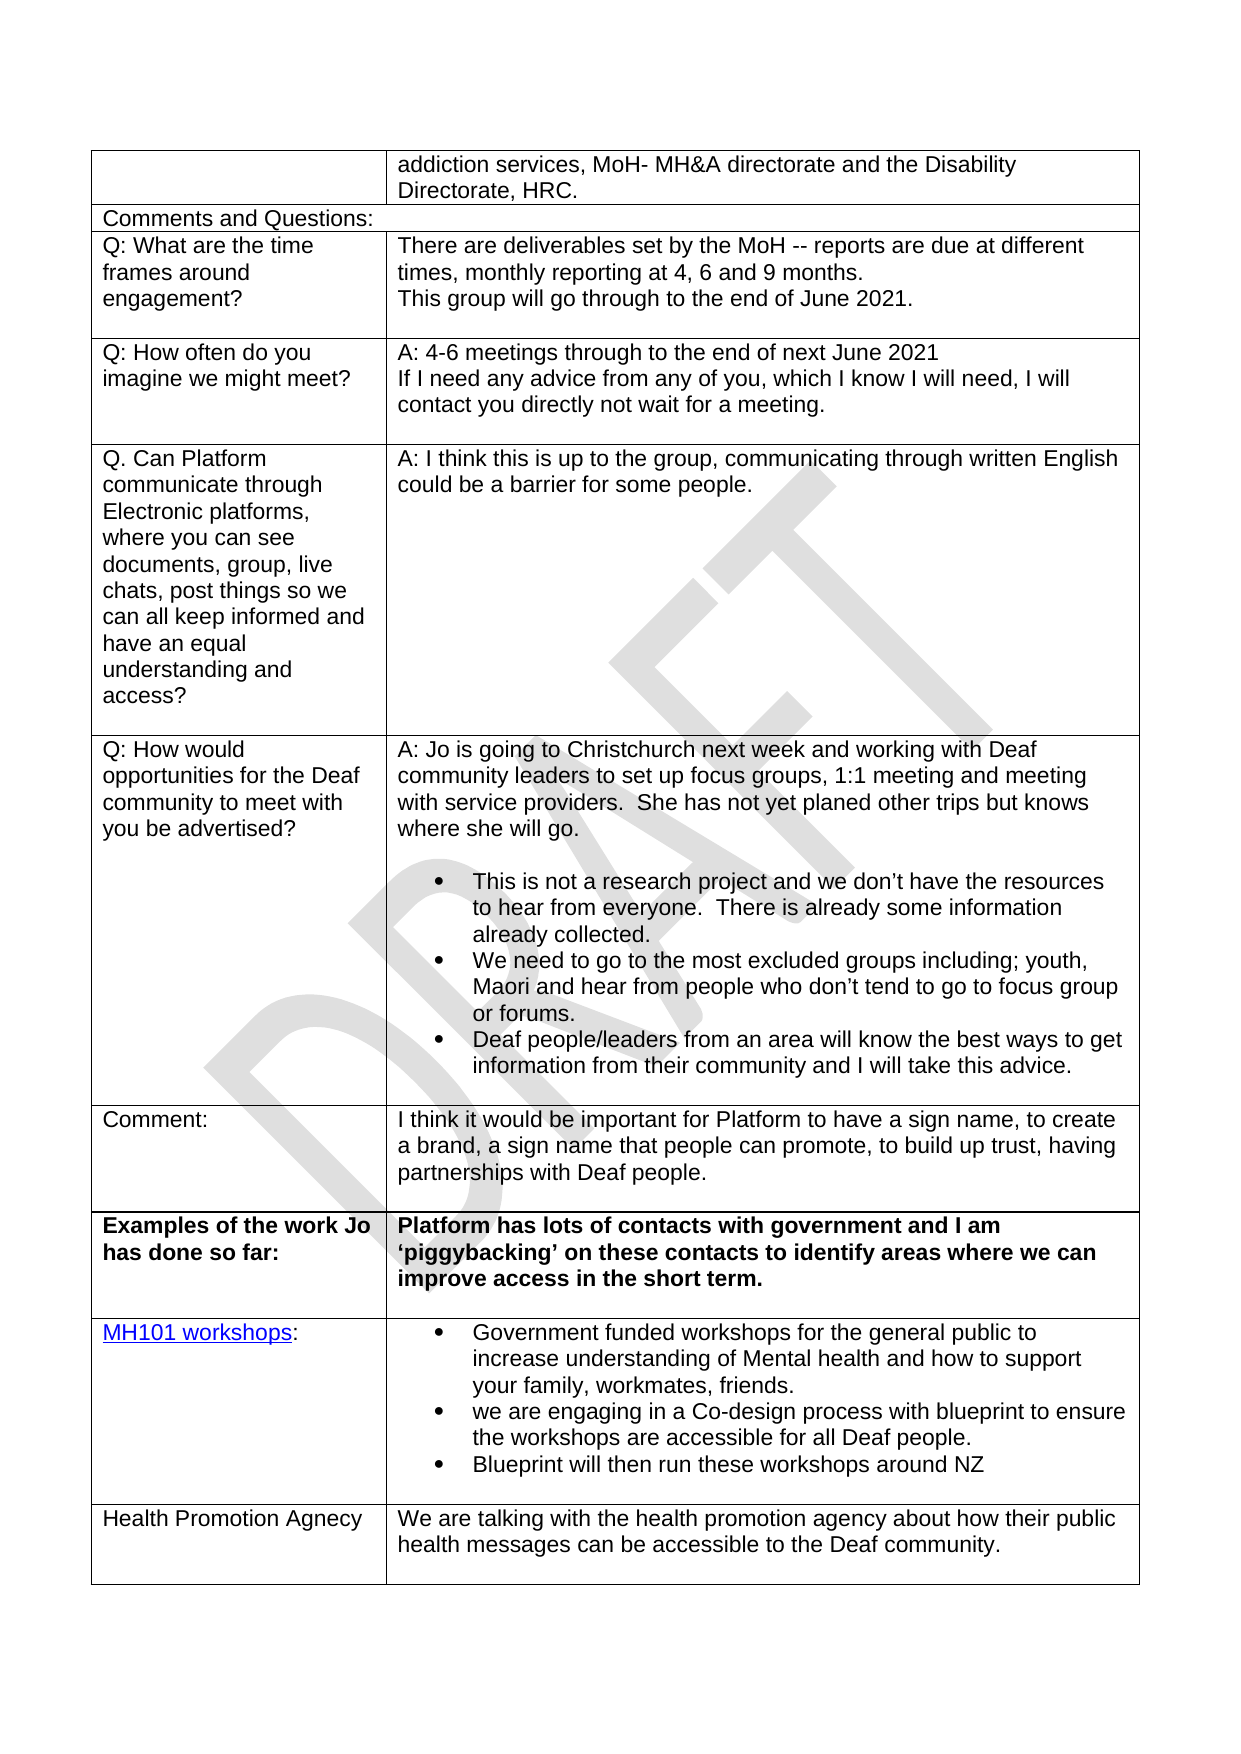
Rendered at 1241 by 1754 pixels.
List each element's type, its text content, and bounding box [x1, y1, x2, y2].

table_cell A: 4-6 meetings through to the end of next June 2021 If I need any advice from any of you, which I know I will need, I will contact you directly not wait for a meeting. [387, 339, 1139, 444]
table_cell Q: How often do you imagine we might meet? [92, 339, 386, 444]
table_cell MH101 workshops: [92, 1319, 386, 1503]
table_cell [387, 151, 1139, 204]
table_cell We are talking with the health promotion agency about how their public health messages can be accessible to the Deaf community. [387, 1505, 1139, 1583]
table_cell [92, 151, 386, 204]
table_cell Platform has lots of contacts with government and I am ‘piggybacking’ on these contacts to identify areas where we can improve access in the short term. [387, 1213, 1139, 1318]
table_cell A: I think this is up to the group, communicating through written English could be a barrier for some people. [387, 445, 1139, 735]
table_cell Q: What are the time frames around engagement? [92, 232, 386, 338]
table_cell Comment: [92, 1106, 386, 1211]
table_cell Q. Can Platform communicate through Electronic platforms, where you can see documents, group, live chats, post things so we can all keep informed and have an equal understanding and access? [92, 445, 386, 735]
table_cell Examples of the work Jo has done so far: [92, 1213, 386, 1318]
table_cell There are deliverables set by the MoH -- reports are due at different times, monthly reporting at 4, 6 and 9 months. This group will go through to the end of June 2021. [387, 232, 1139, 338]
table_cell Government funded workshops for the general public to increase understanding of Mental health and how to support your family, workmates, friends. we are engaging in a Co-design process with blueprint to ensure the workshops are accessible for all Deaf people. Blueprint will then run these workshops around NZ [387, 1319, 1139, 1503]
table_cell A: Jo is going to Christchurch next week and working with Deaf community leaders to set up focus groups, 1:1 meeting and meeting with service providers. She has not yet planed other trips but knows where she will go. This is not a research project and we don’t have the resources to hear from everyone. There is already some information already collected. We need to go to the most excluded groups including; youth, Maori and hear from people who don’t tend to go to focus group or forums. Deaf people/leaders from an area will know the best ways to get information from their community and I will take this advice. [387, 736, 1139, 1105]
table_cell Health Promotion Agnecy [92, 1505, 386, 1583]
table_cell Comments and Questions: [92, 205, 1139, 231]
table_cell Q: How would opportunities for the Deaf community to meet with you be advertised? [92, 736, 386, 1105]
table_cell I think it would be important for Platform to have a sign name, to create a brand, a sign name that people can promote, to build up trust, having partnerships with Deaf people. [387, 1106, 1139, 1211]
